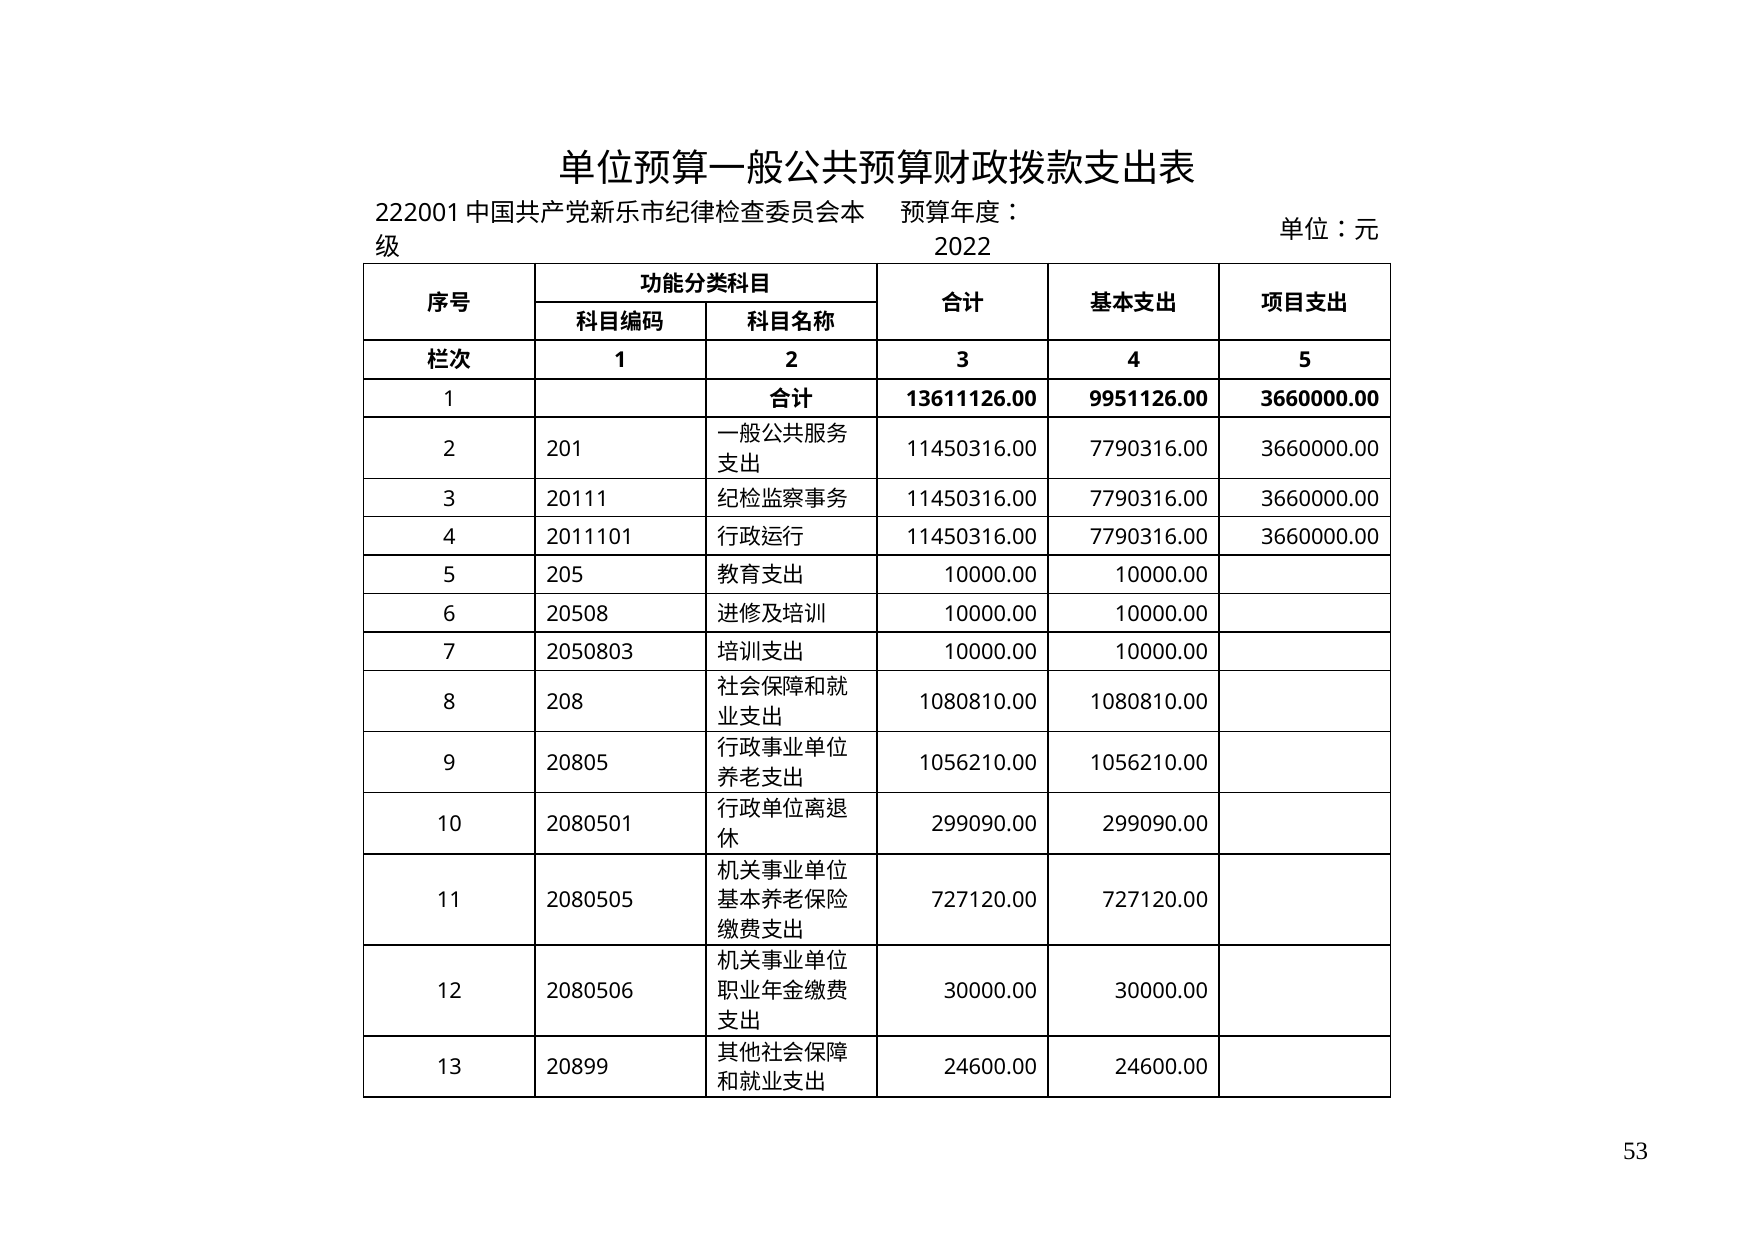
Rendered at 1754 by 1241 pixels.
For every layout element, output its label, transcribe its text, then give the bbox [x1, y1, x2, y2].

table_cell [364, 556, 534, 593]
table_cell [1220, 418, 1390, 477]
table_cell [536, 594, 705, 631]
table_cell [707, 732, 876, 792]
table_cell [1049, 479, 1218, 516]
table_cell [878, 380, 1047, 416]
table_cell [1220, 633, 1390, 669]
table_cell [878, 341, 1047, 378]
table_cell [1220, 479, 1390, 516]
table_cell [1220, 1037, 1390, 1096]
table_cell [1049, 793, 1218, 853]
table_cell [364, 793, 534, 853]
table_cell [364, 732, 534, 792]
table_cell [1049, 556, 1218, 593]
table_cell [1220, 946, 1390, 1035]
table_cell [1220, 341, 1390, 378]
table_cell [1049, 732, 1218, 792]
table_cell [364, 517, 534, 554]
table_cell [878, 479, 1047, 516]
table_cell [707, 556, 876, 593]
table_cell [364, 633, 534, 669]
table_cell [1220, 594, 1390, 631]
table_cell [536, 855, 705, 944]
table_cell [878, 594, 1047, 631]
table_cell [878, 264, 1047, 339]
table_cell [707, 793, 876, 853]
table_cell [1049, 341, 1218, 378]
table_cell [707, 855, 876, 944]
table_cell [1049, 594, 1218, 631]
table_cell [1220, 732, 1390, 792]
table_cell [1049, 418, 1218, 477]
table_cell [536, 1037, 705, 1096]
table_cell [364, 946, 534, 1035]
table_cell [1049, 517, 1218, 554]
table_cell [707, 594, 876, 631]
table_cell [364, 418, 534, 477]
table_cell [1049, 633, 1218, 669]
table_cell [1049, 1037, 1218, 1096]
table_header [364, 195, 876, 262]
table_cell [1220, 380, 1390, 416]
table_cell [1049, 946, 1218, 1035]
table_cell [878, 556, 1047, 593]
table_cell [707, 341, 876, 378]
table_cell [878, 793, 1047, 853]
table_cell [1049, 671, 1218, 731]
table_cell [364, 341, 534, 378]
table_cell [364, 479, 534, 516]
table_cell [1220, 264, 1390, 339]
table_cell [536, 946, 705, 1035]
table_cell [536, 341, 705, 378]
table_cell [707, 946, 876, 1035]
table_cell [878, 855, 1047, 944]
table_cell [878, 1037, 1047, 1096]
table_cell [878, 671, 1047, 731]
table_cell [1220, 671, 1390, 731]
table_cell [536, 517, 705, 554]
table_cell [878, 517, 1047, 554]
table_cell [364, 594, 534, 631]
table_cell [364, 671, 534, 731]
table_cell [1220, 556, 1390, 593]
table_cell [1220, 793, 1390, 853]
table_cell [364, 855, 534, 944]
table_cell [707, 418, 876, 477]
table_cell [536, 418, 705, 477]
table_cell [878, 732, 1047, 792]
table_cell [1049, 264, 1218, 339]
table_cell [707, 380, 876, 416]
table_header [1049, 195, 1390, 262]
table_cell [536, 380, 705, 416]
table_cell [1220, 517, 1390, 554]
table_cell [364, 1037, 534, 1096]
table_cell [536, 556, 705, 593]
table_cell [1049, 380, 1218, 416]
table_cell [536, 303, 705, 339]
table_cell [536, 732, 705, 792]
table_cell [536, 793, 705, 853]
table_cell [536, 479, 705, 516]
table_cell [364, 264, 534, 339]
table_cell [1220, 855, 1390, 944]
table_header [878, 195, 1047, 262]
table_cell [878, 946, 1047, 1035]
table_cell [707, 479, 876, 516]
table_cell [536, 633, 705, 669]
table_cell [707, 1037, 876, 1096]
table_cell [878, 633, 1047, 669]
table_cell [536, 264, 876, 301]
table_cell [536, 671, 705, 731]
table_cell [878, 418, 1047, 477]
text 单位预算一般公共预算财政拨款支出表 [106, 142, 1648, 193]
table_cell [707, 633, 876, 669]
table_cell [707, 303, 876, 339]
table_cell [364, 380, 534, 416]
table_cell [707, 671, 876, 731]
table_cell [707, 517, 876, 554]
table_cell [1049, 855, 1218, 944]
